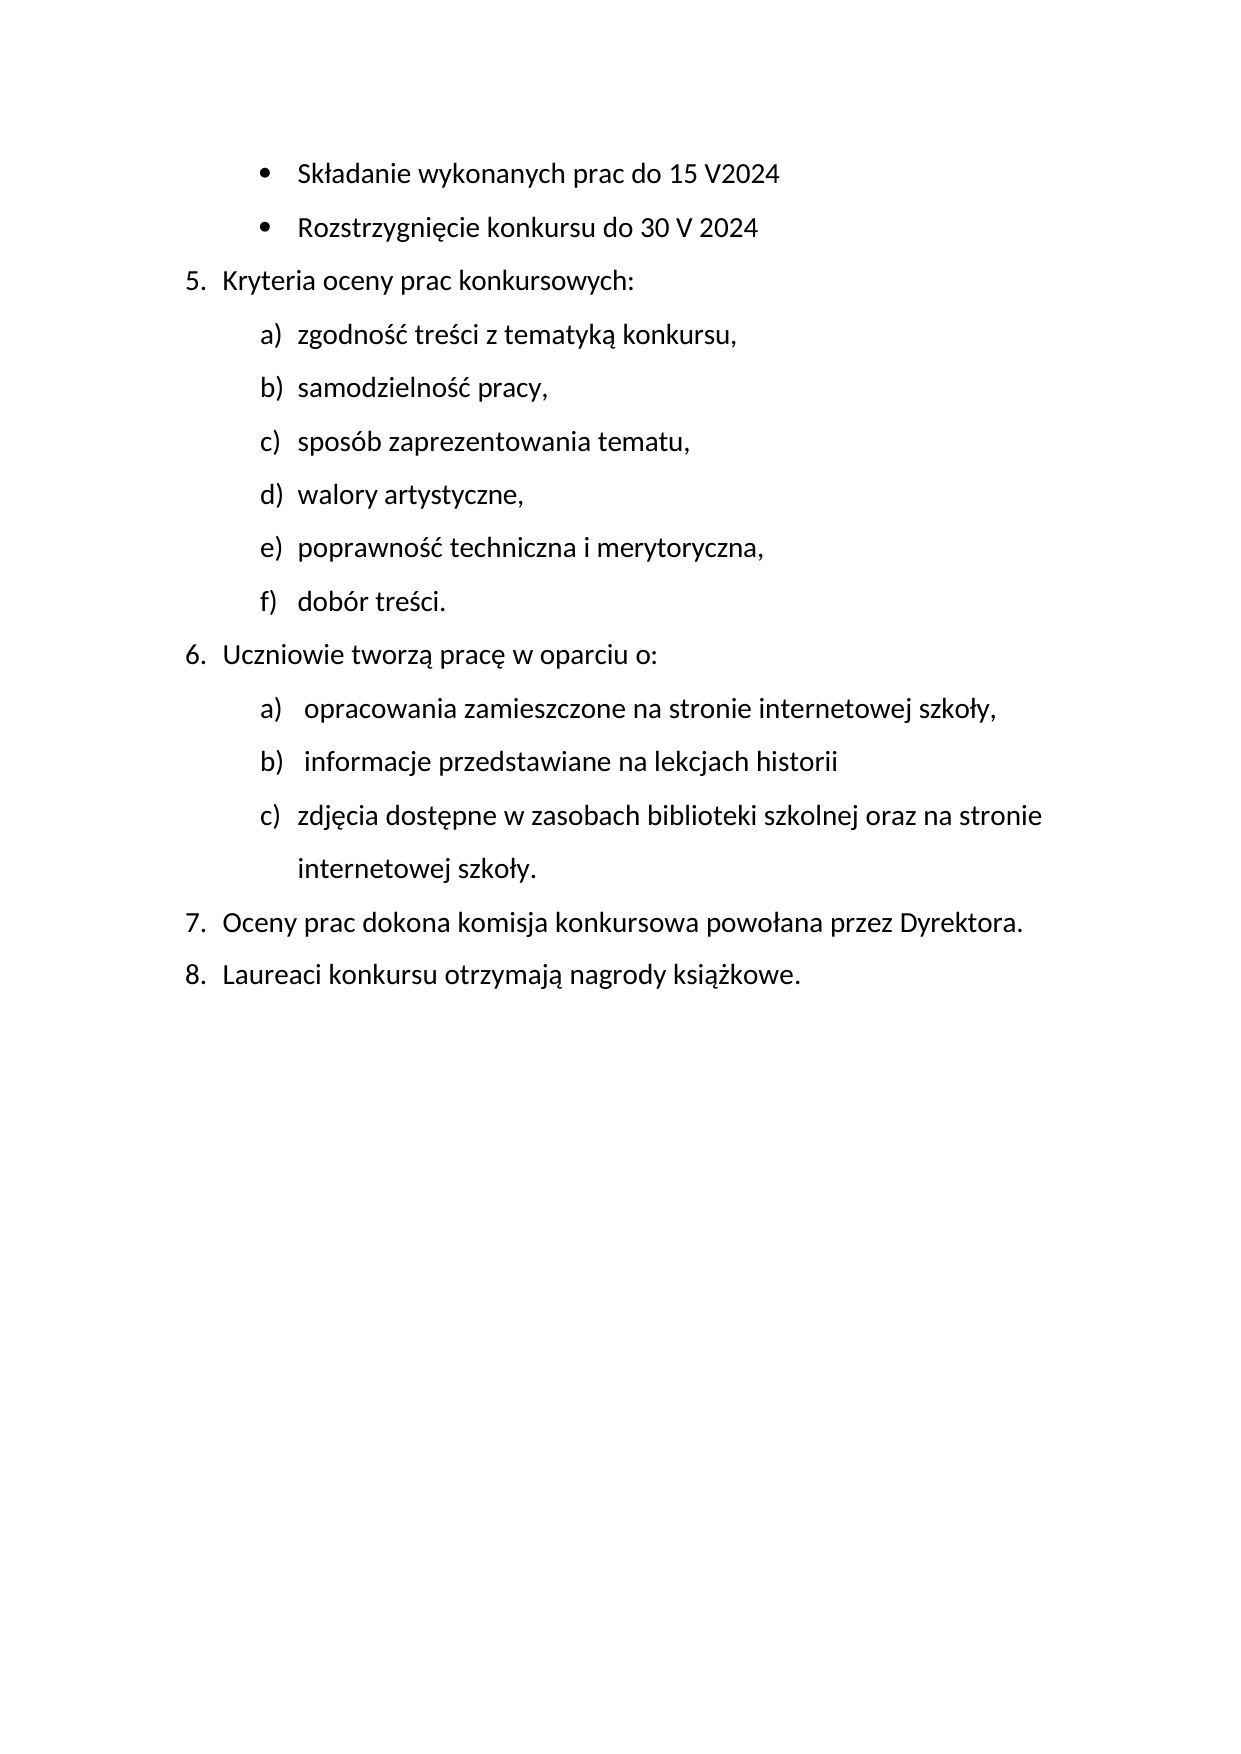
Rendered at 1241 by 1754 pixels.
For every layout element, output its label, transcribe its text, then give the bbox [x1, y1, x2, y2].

list Uczniowie tworzą pracę w oparciu o: [185, 636, 1105, 672]
list Kryteria oceny prac konkursowych: [185, 262, 1105, 298]
list Rozstrzygnięcie konkursu do 30 V 2024 [260, 209, 1105, 244]
list Oceny prac dokona komisja konkursowa powołana przez Dyrektora. [185, 904, 1105, 939]
list Laureaci konkursu otrzymają nagrody książkowe. [185, 956, 1077, 991]
list opracowania zamieszczone na stronie internetowej szkoły, [260, 690, 1105, 726]
list zdjęcia dostępne w zasobach biblioteki szkolnej oraz na stronie internetowej szkoły. [260, 797, 1042, 886]
list zgodność treści z tematyką konkursu, [260, 316, 1105, 352]
list informacje przedstawiane na lekcjach historii [260, 743, 1105, 779]
list samodzielność pracy, [260, 369, 1105, 405]
list Składanie wykonanych prac do 15 V2024 [260, 155, 1105, 191]
list poprawność techniczna i merytoryczna, [260, 529, 1105, 565]
list dobór treści. [260, 583, 1105, 619]
list walory artystyczne, [260, 476, 1105, 512]
list sposób zaprezentowania tematu, [260, 423, 1105, 458]
